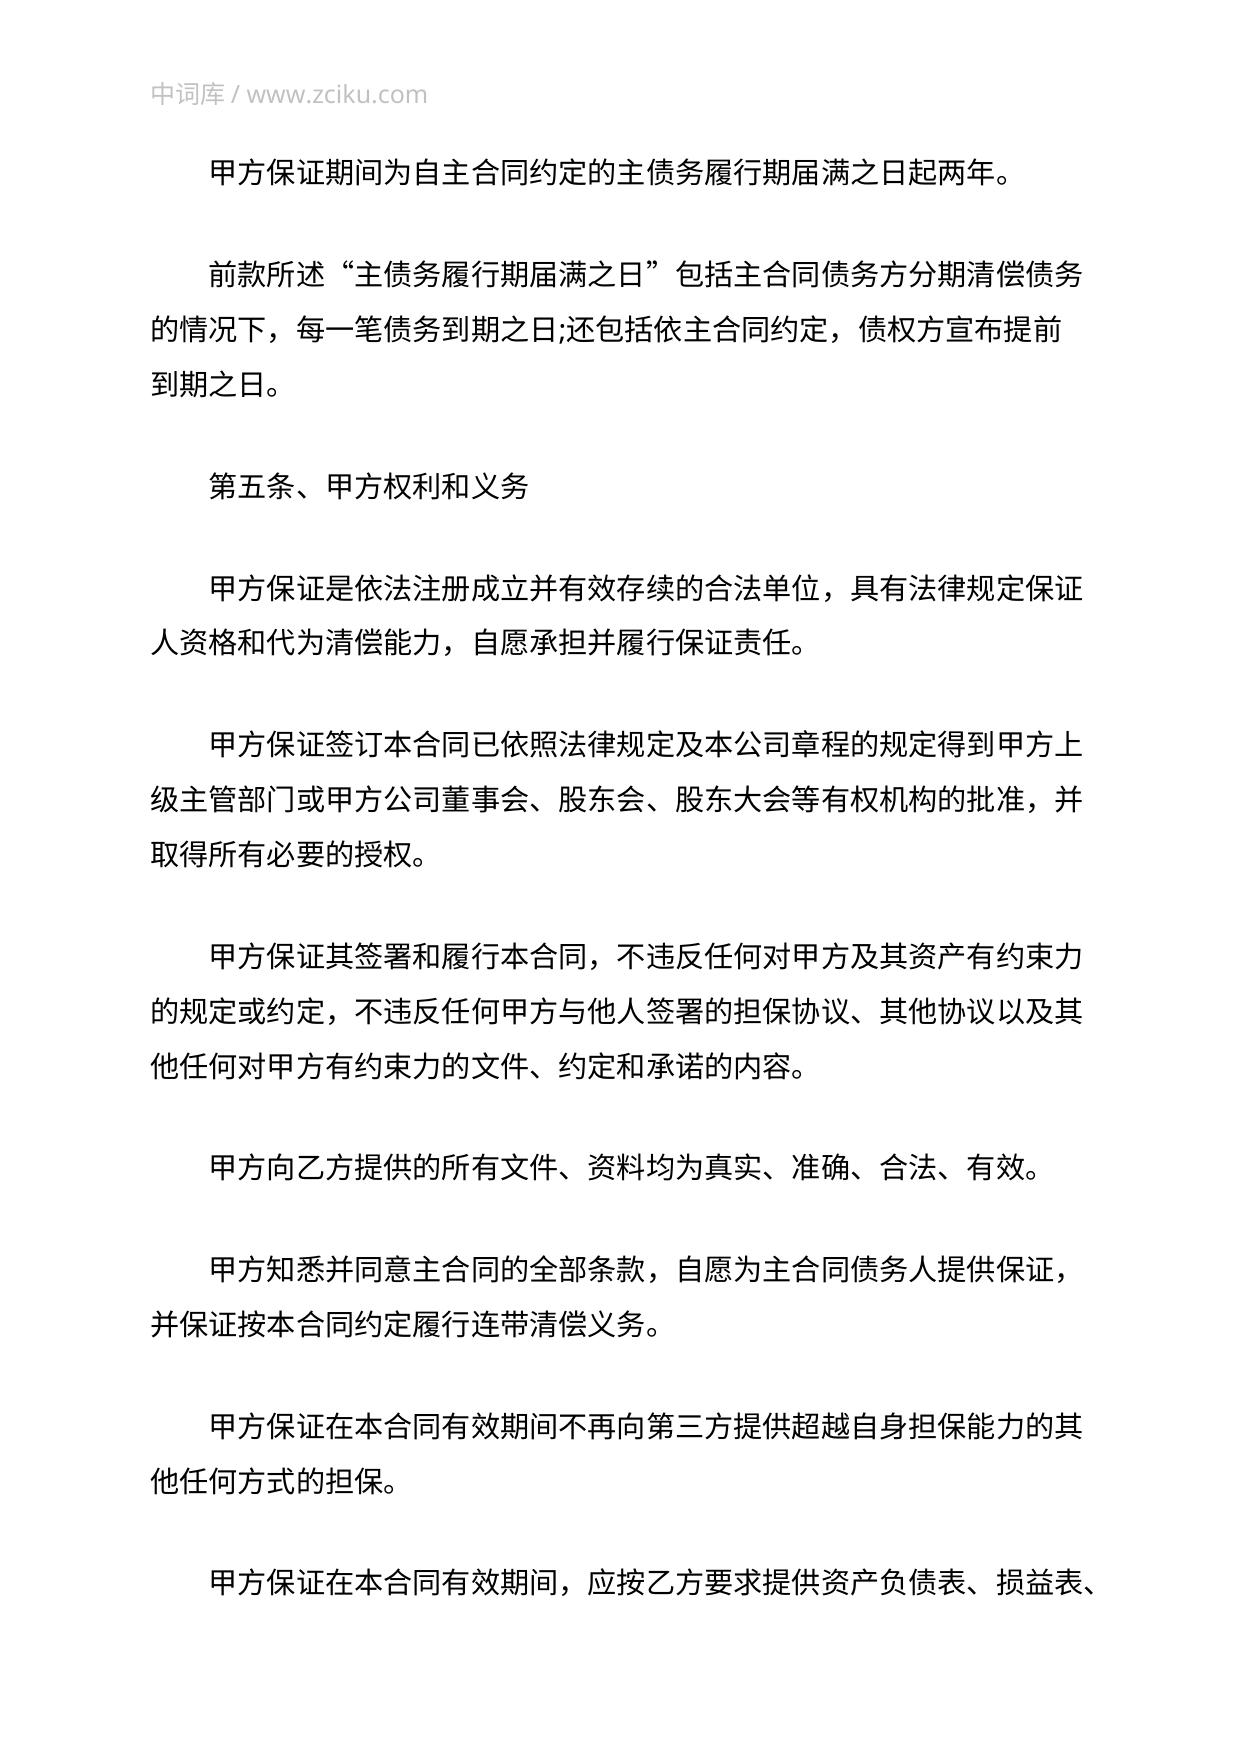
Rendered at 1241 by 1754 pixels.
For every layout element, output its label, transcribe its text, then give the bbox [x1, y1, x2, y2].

text 甲方保证是依法注册成立并有效存续的合法单位，具有法律规定保证人资格和代为清偿能力，自愿承担并履行保证责任。 [150, 565, 1090, 662]
text 甲方保证在本合同有效期间不再向第三方提供超越自身担保能力的其他任何方式的担保。 [150, 1403, 1090, 1501]
text 甲方知悉并同意主合同的全部条款，自愿为主合同债务人提供保证，并保证按本合同约定履行连带清偿义务。 [150, 1247, 1090, 1344]
text 甲方向乙方提供的所有文件、资料均为真实、准确、合法、有效。 [150, 1145, 1090, 1187]
text 甲方保证其签署和履行本合同，不违反任何对甲方及其资产有约束力的规定或约定，不违反任何甲方与他人签署的担保协议、其他协议以及其他任何对甲方有约束力的文件、约定和承诺的内容。 [150, 933, 1090, 1086]
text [150, 1560, 1090, 1602]
text 第五条、甲方权利和义务 [150, 463, 1090, 506]
text 甲方保证期间为自主合同约定的主债务履行期届满之日起两年。 [150, 150, 1090, 192]
text 前款所述“主债务履行期届满之日”包括主合同债务方分期清偿债务的情况下，每一笔债务到期之日;还包括依主合同约定，债权方宣布提前到期之日。 [150, 252, 1090, 404]
text 甲方保证签订本合同已依照法律规定及本公司章程的规定得到甲方上级主管部门或甲方公司董事会、股东会、股东大会等有权机构的批准，并取得所有必要的授权。 [150, 722, 1090, 874]
